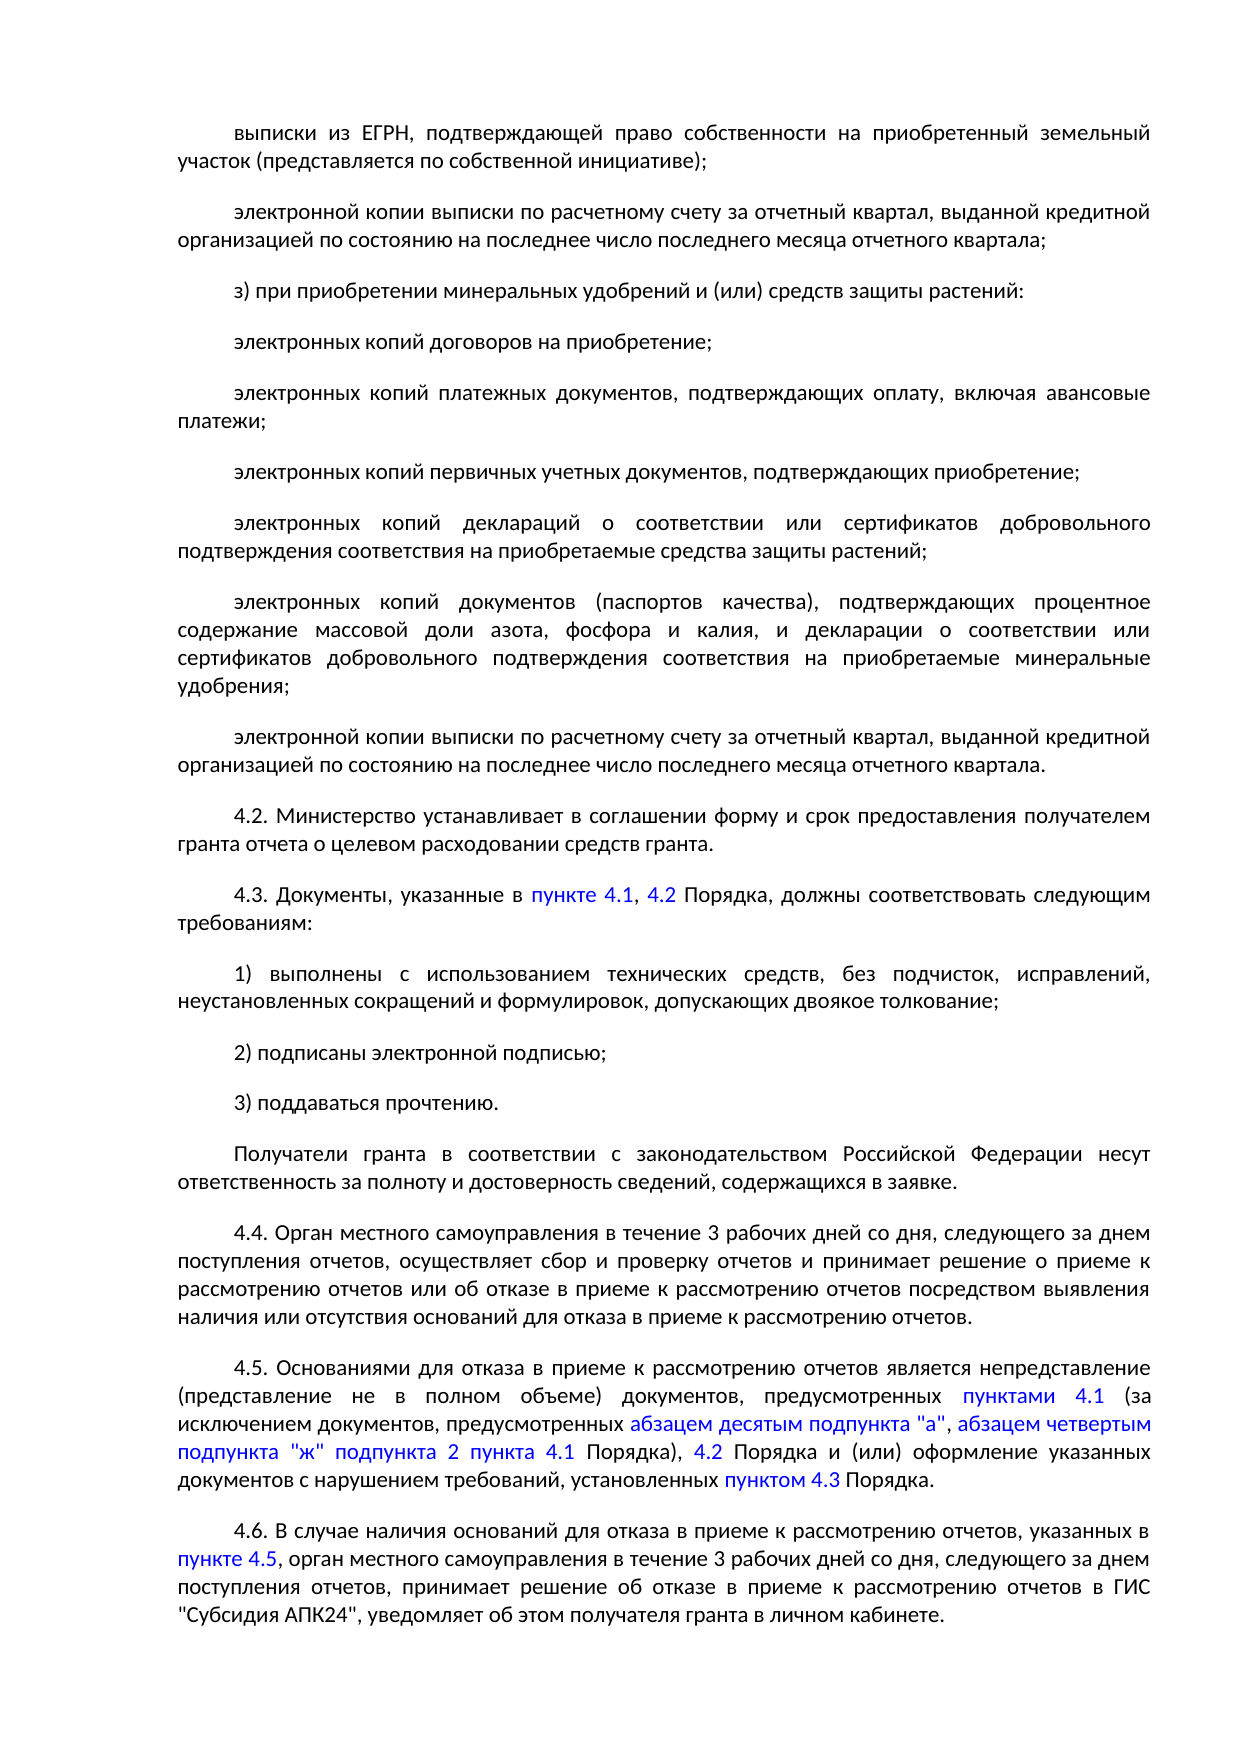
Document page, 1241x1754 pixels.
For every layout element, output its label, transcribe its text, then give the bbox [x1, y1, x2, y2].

text 4.2. Министерство устанавливает в соглашении форму и срок предоставления получателем гранта отчета о целевом расходовании средств гранта. [177, 801, 1152, 857]
text электронных копий документов (паспортов качества), подтверждающих процентное содержание массовой доли азота, фосфора и калия, и декларации о соответствии или сертификатов добровольного подтверждения соответствия на приобретаемые минеральные удобрения; [177, 587, 1152, 699]
text электронной копии выписки по расчетному счету за отчетный квартал, выданной кредитной организацией по состоянию на последнее число последнего месяца отчетного квартала. [177, 722, 1152, 778]
text 4.3. Документы, указанные в пункте 4.1, 4.2 Порядка, должны соответствовать следующим требованиям: [177, 880, 1152, 936]
text 4.5. Основаниями для отказа в приеме к рассмотрению отчетов является непредставление (представление не в полном объеме) документов, предусмотренных пунктами 4.1 (за исключением документов, предусмотренных абзацем десятым подпункта "а", абзацем четвертым подпункта "ж" подпункта 2 пункта 4.1 Порядка), 4.2 Порядка и (или) оформление указанных документов с нарушением требований, установленных пунктом 4.3 Порядка. [177, 1353, 1152, 1493]
text з) при приобретении минеральных удобрений и (или) средств защиты растений: [177, 276, 1152, 304]
text электронных копий первичных учетных документов, подтверждающих приобретение; [177, 457, 1152, 485]
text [177, 197, 1152, 253]
text электронных копий деклараций о соответствии или сертификатов добровольного подтверждения соответствия на приобретаемые средства защиты растений; [177, 508, 1152, 564]
text 1) выполнены с использованием технических средств, без подчисток, исправлений, неустановленных сокращений и формулировок, допускающих двоякое толкование; [177, 959, 1152, 1015]
text выписки из ЕГРН, подтверждающей право собственности на приобретенный земельный участок (представляется по собственной инициативе); [177, 118, 1152, 174]
text 3) поддаваться прочтению. [177, 1088, 1152, 1117]
text электронных копий договоров на приобретение; [177, 327, 1152, 355]
text 2) подписаны электронной подписью; [177, 1038, 1152, 1066]
text 4.6. В случае наличия оснований для отказа в приеме к рассмотрению отчетов, указанных в пункте 4.5, орган местного самоуправления в течение 3 рабочих дней со дня, следующего за днем поступления отчетов, принимает решение об отказе в приеме к рассмотрению отчетов в ГИС "Субсидия АПК24", уведомляет об этом получателя гранта в личном кабинете. [177, 1516, 1152, 1628]
text 4.4. Орган местного самоуправления в течение 3 рабочих дней со дня, следующего за днем поступления отчетов, осуществляет сбор и проверку отчетов и принимает решение о приеме к рассмотрению отчетов или об отказе в приеме к рассмотрению отчетов посредством выявления наличия или отсутствия оснований для отказа в приеме к рассмотрению отчетов. [177, 1218, 1152, 1331]
text электронных копий платежных документов, подтверждающих оплату, включая авансовые платежи; [177, 378, 1152, 434]
text Получатели гранта в соответствии с законодательством Российской Федерации несут ответственность за полноту и достоверность сведений, содержащихся в заявке. [177, 1139, 1152, 1196]
